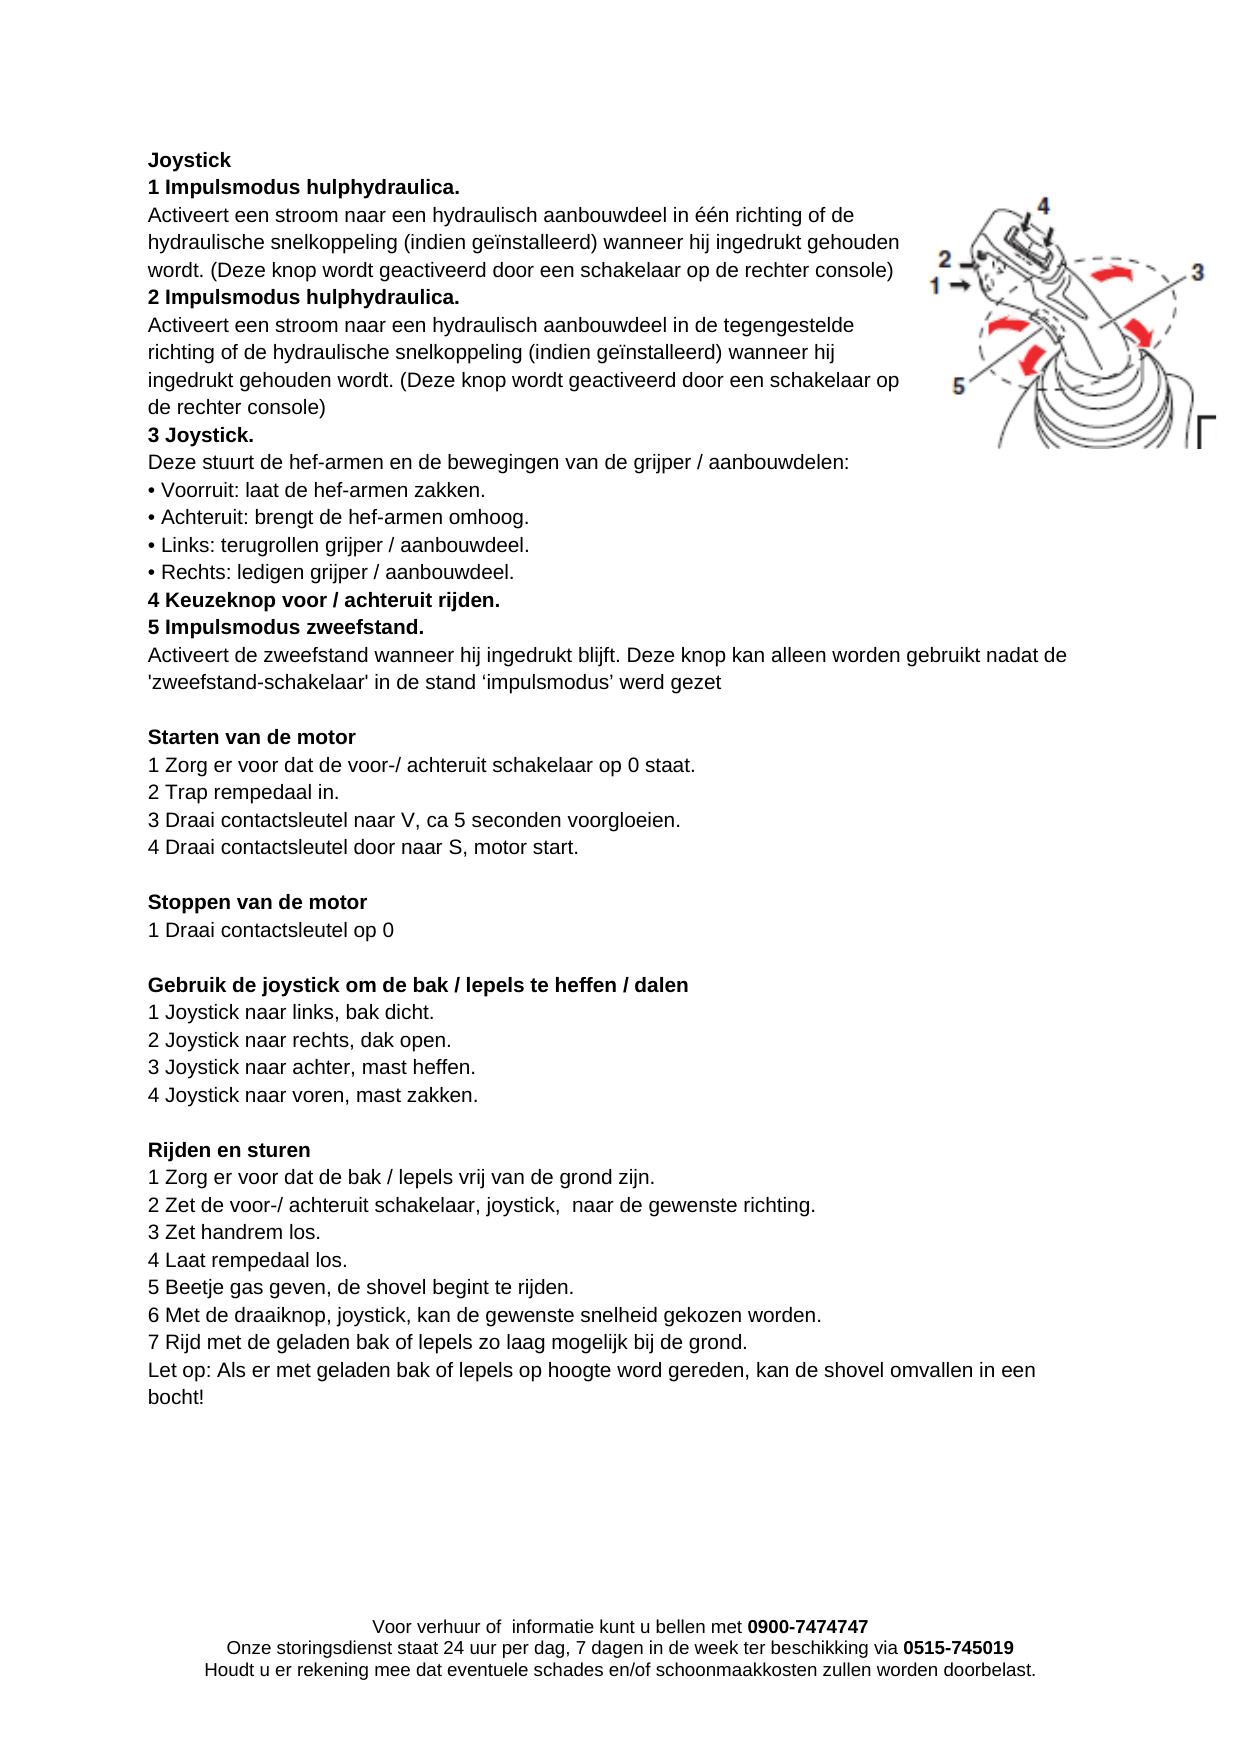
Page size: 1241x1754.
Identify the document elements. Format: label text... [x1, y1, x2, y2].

text 1 Zorg er voor dat de voor-/ achteruit schakelaar op 0 staat. 2 Trap rempedaal in. 3 Draai contactsleutel naar V, ca 5 seconden voorgloeien. 4 Draai contactsleutel door naar S, motor start. Stoppen van de motor 1 Draai contactsleutel op 0 [148, 753, 1093, 942]
text 1 Zorg er voor dat de bak / lepels vrij van de grond zijn. 2 Zet de voor-/ achteruit schakelaar, joystick, naar de gewenste richting. 3 Zet handrem los. 4 Laat rempedaal los. 5 Beetje gas geven, de shovel begint te rijden. [148, 1165, 1093, 1299]
text Joystick 1 Impulsmodus hulphydraulica. Activeert een stroom naar een hydraulisch aanbouwdeel in één richting of de hydraulische snelkoppeling (indien geïnstalleerd) wanneer hij ingedrukt gehouden wordt. (Deze knop wordt geactiveerd door een schakelaar op de rechter console) [148, 148, 1093, 282]
text Gebruik de joystick om de bak / lepels te heffen / dalen 1 Joystick naar links, bak dicht. 2 Joystick naar rechts, dak open. 3 Joystick naar achter, mast heffen. 4 Joystick naar voren, mast zakken. [148, 973, 1093, 1107]
text • Achteruit: brengt de hef-armen omhoog. [148, 505, 1093, 529]
text 2 Impulsmodus hulphydraulica. [148, 285, 1093, 309]
text 4 Keuzeknop voor / achteruit rijden. 5 Impulsmodus zweefstand. Activeert de zweefstand wanneer hij ingedrukt blijft. Deze knop kan alleen worden gebruikt nadat de [148, 588, 1093, 667]
text • Rechts: ledigen grijper / aanbouwdeel. [148, 560, 1093, 584]
text Starten van de motor [148, 725, 1093, 749]
text • Links: terugrollen grijper / aanbouwdeel. [148, 533, 1093, 557]
text 'zweefstand-schakelaar' in de stand ‘impulsmodus’ werd gezet [148, 670, 1093, 694]
text Rijden en sturen [148, 1138, 1093, 1162]
text • Voorruit: laat de hef-armen zakken. [148, 478, 1093, 502]
text 6 Met de draaiknop, joystick, kan de gewenste snelheid gekozen worden. 7 Rijd met de geladen bak of lepels zo laag mogelijk bij de grond. Let op: Als er met geladen bak of lepels op hoogte word gereden, kan de shovel omvallen in een bocht! [148, 1303, 1093, 1409]
text Activeert een stroom naar een hydraulisch aanbouwdeel in de tegengestelde richting of de hydraulische snelkoppeling (indien geïnstalleerd) wanneer hij ingedrukt gehouden wordt. (Deze knop wordt geactiveerd door een schakelaar op de rechter console) 3 Joystick. Deze stuurt de hef-armen en de bewegingen van de grijper / aanbouwdelen: [148, 313, 1093, 474]
picture [924, 190, 1217, 449]
